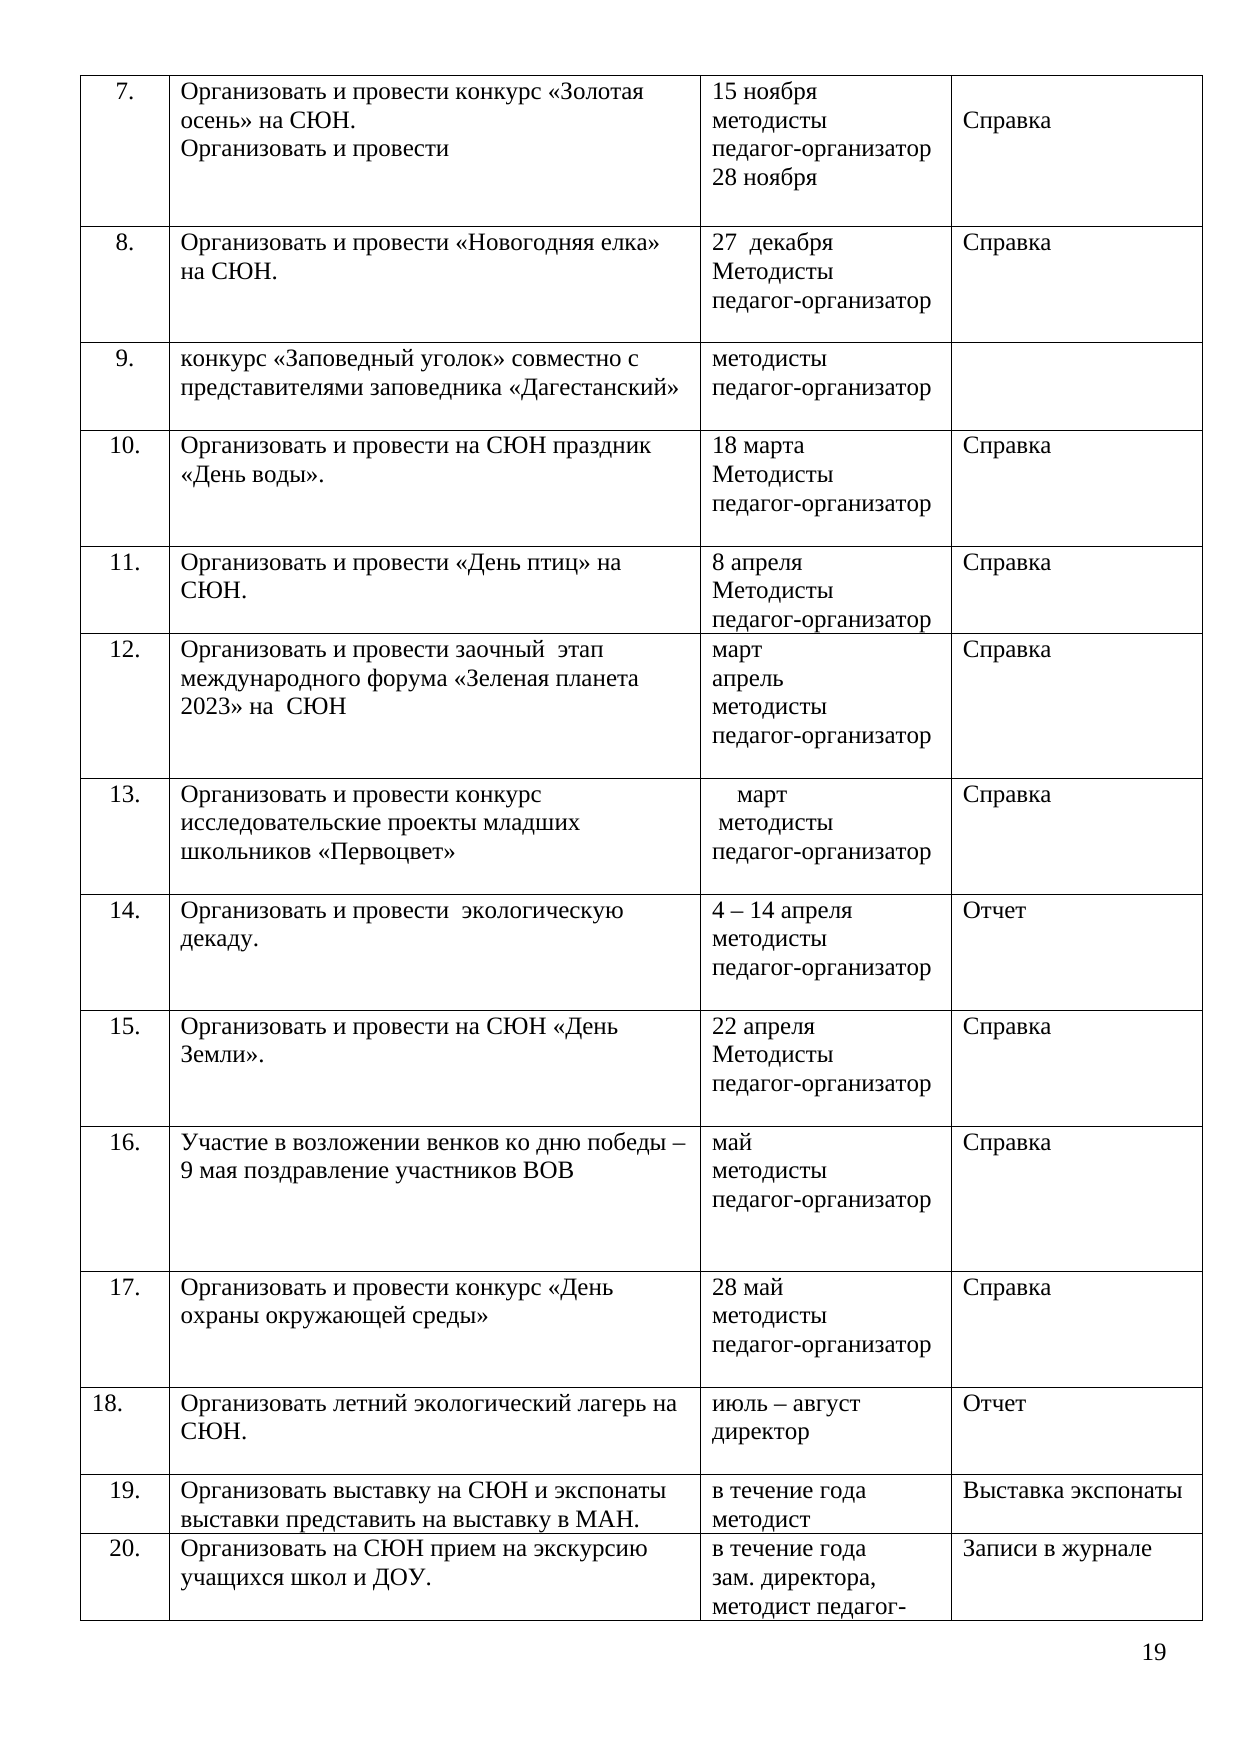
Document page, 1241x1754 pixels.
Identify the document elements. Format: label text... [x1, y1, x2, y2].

table_cell Организовать и провести экологическую декаду. [170, 895, 700, 1010]
table_cell 8 апреля Методисты педагог-организатор [701, 547, 951, 633]
table_cell Записи в журнале [952, 1534, 1202, 1620]
table_cell 20. [81, 1534, 169, 1620]
table_cell Справка [952, 1272, 1202, 1387]
table_cell Участие в возложении венков ко дню победы – 9 мая поздравление участников ВОВ [170, 1127, 700, 1271]
table_cell июль – август директор [701, 1388, 951, 1474]
table_cell в течение года методист [701, 1475, 951, 1532]
table_cell Отчет [952, 895, 1202, 1010]
table_cell Организовать и провести заочный этап международного форума «Зеленая планета 2023» на СЮН [170, 634, 700, 778]
table_cell 13. [81, 779, 169, 894]
table_cell Организовать и провести «День птиц» на СЮН. [170, 547, 700, 633]
table_cell Справка [952, 1127, 1202, 1271]
table_cell методисты педагог-организатор [701, 343, 951, 429]
table_cell март апрель методисты педагог-организатор [701, 634, 951, 778]
table_cell 18 марта Методисты педагог-организатор [701, 431, 951, 546]
table_cell 7. [81, 76, 169, 226]
table_cell Справка [952, 227, 1202, 342]
table_cell 9. [81, 343, 169, 429]
table_cell Организовать летний экологический лагерь на СЮН. [170, 1388, 700, 1474]
table_cell 14. [81, 895, 169, 1010]
table_cell Справка [952, 1011, 1202, 1126]
table_cell 4 – 14 апреля методисты педагог-организатор [701, 895, 951, 1010]
table_cell Справка [952, 634, 1202, 778]
table_cell 11. [81, 547, 169, 633]
table_cell 19. [81, 1475, 169, 1532]
table_cell Организовать и провести конкурс «Золотая осень» на СЮН. Организовать и провести [170, 76, 700, 226]
table_cell Справка [952, 431, 1202, 546]
table_cell конкурс «Заповедный уголок» совместно с представителями заповедника «Дагестанский» [170, 343, 700, 429]
table_cell [952, 343, 1202, 429]
table_cell Организовать и провести конкурс исследовательские проекты младших школьников «Первоцвет» [170, 779, 700, 894]
table_cell 28 май методисты педагог-организатор [701, 1272, 951, 1387]
table_cell 17. [81, 1272, 169, 1387]
table_cell 15. [81, 1011, 169, 1126]
table_cell 15 ноября методисты педагог-организатор 28 ноября [701, 76, 951, 226]
table_cell май методисты педагог-организатор [701, 1127, 951, 1271]
table_cell Организовать и провести на СЮН «День Земли». [170, 1011, 700, 1126]
table_cell 16. [81, 1127, 169, 1271]
table_cell 27 декабря Методисты педагог-организатор [701, 227, 951, 342]
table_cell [170, 1534, 700, 1620]
table_cell Отчет [952, 1388, 1202, 1474]
table_cell 10. [81, 431, 169, 546]
table_cell Организовать и провести «Новогодняя елка» на СЮН. [170, 227, 700, 342]
table_cell Справка [952, 779, 1202, 894]
table_cell Организовать и провести на СЮН праздник «День воды». [170, 431, 700, 546]
table_cell Выставка экспонаты [952, 1475, 1202, 1532]
table_cell Организовать выставку на СЮН и экспонаты выставки представить на выставку в МАН. [170, 1475, 700, 1532]
table_cell 8. [81, 227, 169, 342]
table_cell 22 апреля Методисты педагог-организатор [701, 1011, 951, 1126]
table_cell Организовать и провести конкурс «День охраны окружающей среды» [170, 1272, 700, 1387]
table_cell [701, 1534, 951, 1620]
table_cell Справка [952, 547, 1202, 633]
table_cell Справка [952, 76, 1202, 226]
table_cell 12. [81, 634, 169, 778]
table_cell 18. [81, 1388, 169, 1474]
table_cell март методисты педагог-организатор [701, 779, 951, 894]
